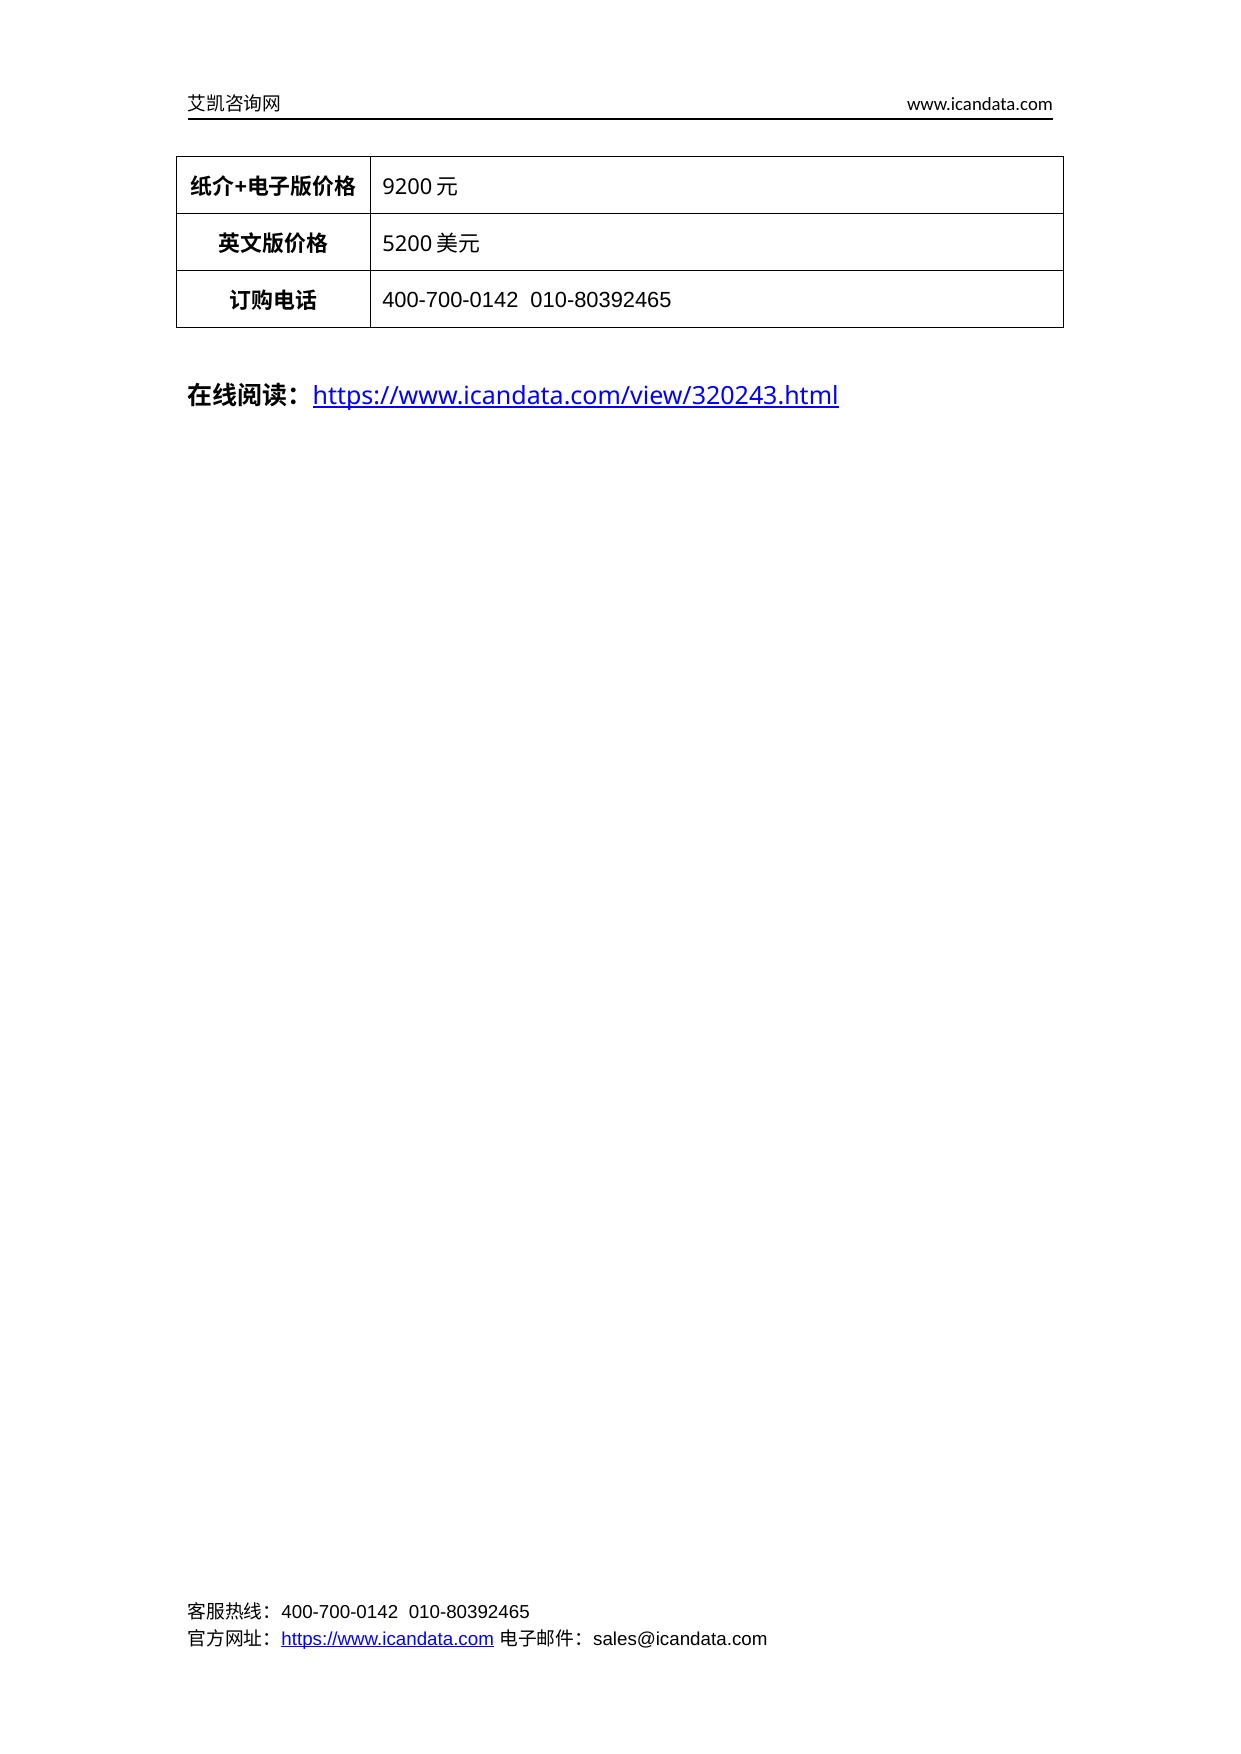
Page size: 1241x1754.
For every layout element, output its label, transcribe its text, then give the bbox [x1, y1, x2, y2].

text 在线阅读：https://www.icandata.com/view/320243.html [187, 361, 1053, 426]
table_cell 9200元 [371, 157, 1063, 213]
table_cell 400-700-0142 010-80392465 [371, 271, 1063, 327]
table_cell 英文版价格 [177, 214, 370, 270]
table_cell 订购电话 [177, 271, 370, 327]
table_cell 纸介+电子版价格 [177, 157, 370, 213]
table_cell 5200美元 [371, 214, 1063, 270]
